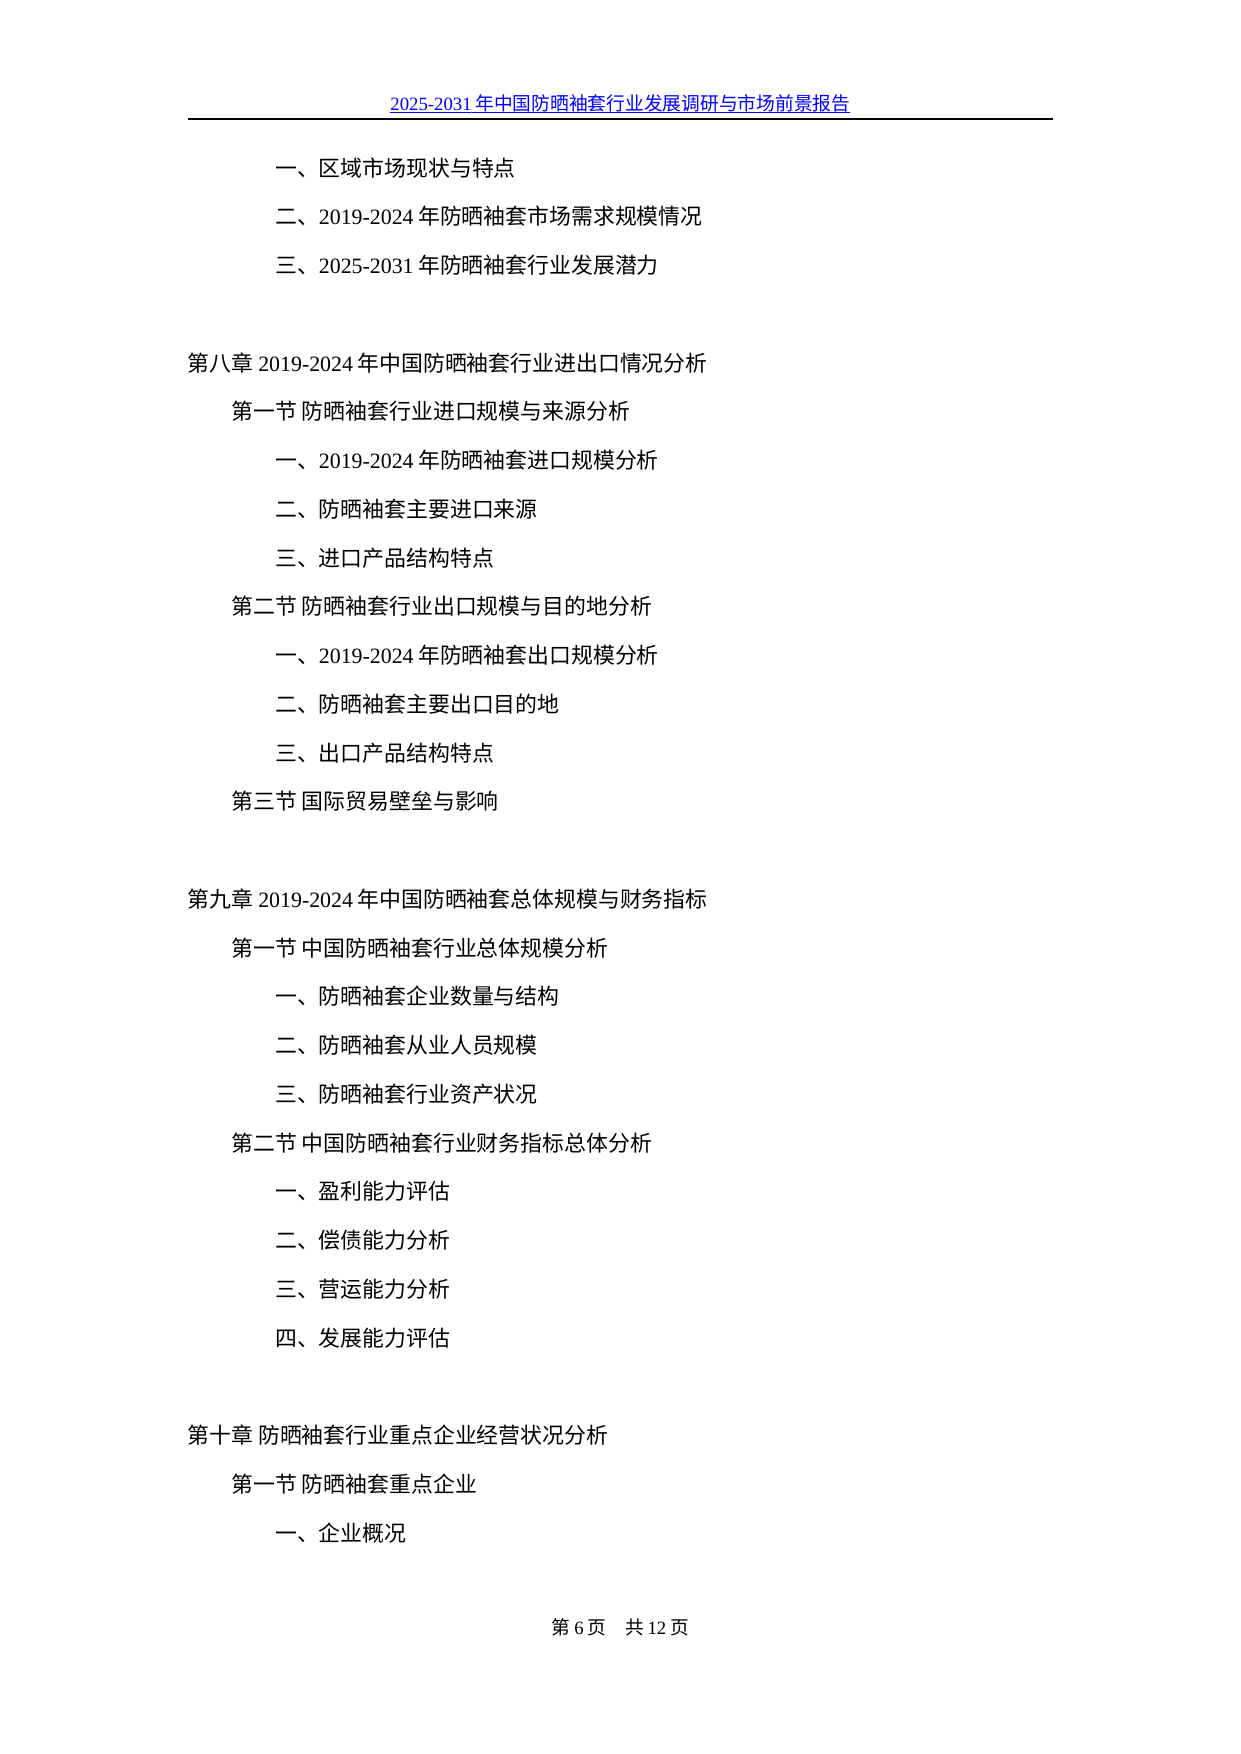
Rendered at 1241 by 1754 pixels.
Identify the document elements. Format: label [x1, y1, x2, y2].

text [187, 150, 1053, 1548]
